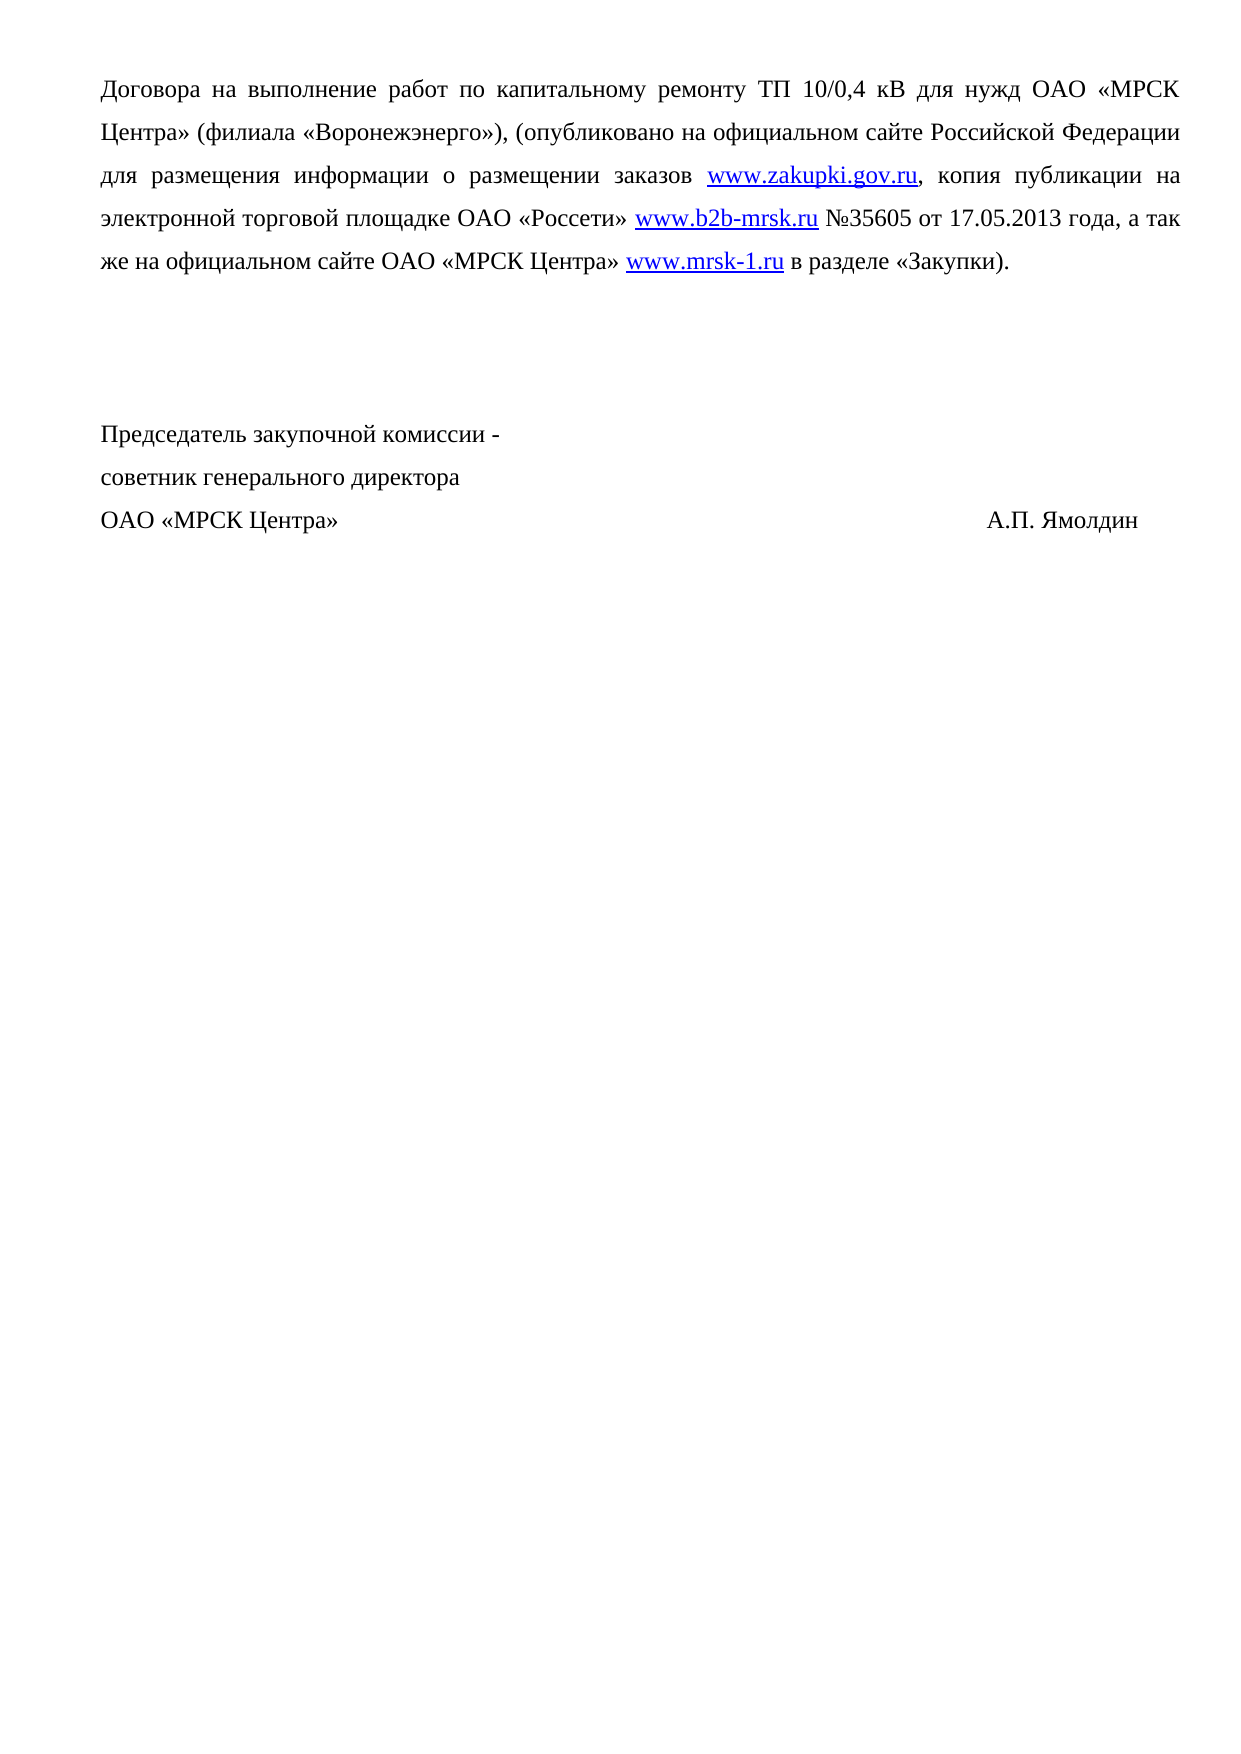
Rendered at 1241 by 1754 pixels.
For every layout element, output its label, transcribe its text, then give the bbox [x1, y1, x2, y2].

text Председатель закупочной комиссии - [100, 419, 1181, 448]
text советник генерального директора [100, 462, 1181, 491]
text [100, 74, 1181, 275]
text ОАО «МРСК Центра» А.П. Ямолдин [100, 505, 1181, 534]
